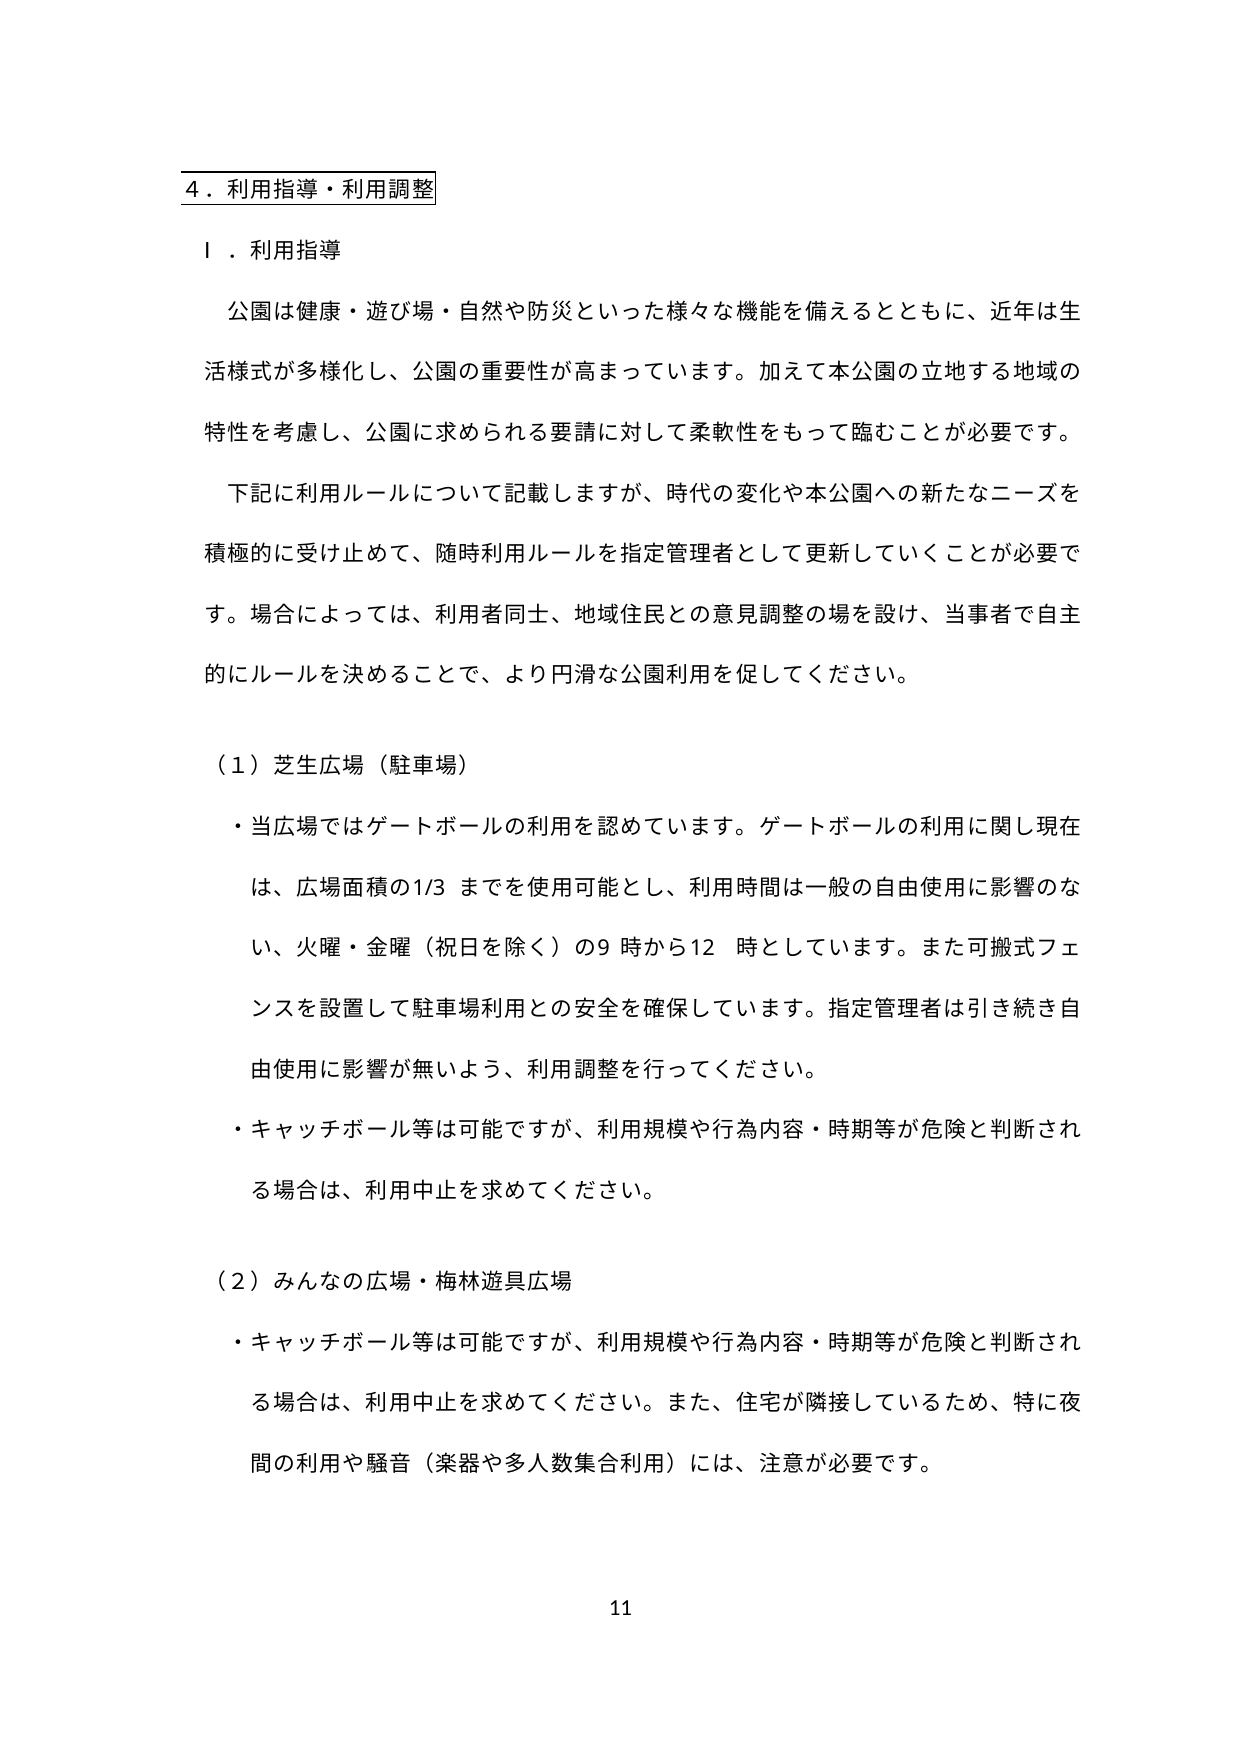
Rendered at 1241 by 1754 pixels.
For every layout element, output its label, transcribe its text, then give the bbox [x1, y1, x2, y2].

subtitle ４．利用指導・利用調整 [179, 158, 1061, 218]
text ・キャッチボール等は可能ですが、利用規模や行為内容・時期等が危険と判断される場合は、利用中止を求めてください。また、住宅が隣接しているため、特に夜間の利用や騒音（楽器や多人数集合利用）には、注意が必要です。 [221, 1310, 1083, 1492]
text 下記に利用ルールについて記載しますが、時代の変化や本公園への新たなニーズを積極的に受け止めて、随時利用ルールを指定管理者として更新していくことが必要です。場合によっては、利用者同士、地域住民との意見調整の場を設け、当事者で自主的にルールを決めることで、より円滑な公園利用を促してください。 [200, 461, 1083, 703]
text ・当広場ではゲートボールの利用を認めています。ゲートボールの利用に関し現在は、広場面積の1/3までを使用可能とし、利用時間は一般の自由使用に影響のない、火曜・金曜（祝日を除く）の9時から12時としています。また可搬式フェンスを設置して駐車場利用との安全を確保しています。指定管理者は引き続き自由使用に影響が無いよう、利用調整を行ってください。 [221, 794, 1083, 1098]
text （１）芝生広場（駐車場） [198, 734, 1083, 794]
text （２）みんなの広場・梅林遊具広場 [201, 1249, 1083, 1310]
text 公園は健康・遊び場・自然や防災といった様々な機能を備えるとともに、近年は生活様式が多様化し、公園の重要性が高まっています。加えて本公園の立地する地域の特性を考慮し、公園に求められる要請に対して柔軟性をもって臨むことが必要です。 [200, 279, 1083, 461]
subtitle Ⅰ．利用指導 [200, 218, 1083, 279]
text ・キャッチボール等は可能ですが、利用規模や行為内容・時期等が危険と判断される場合は、利用中止を求めてください。 [221, 1098, 1083, 1219]
